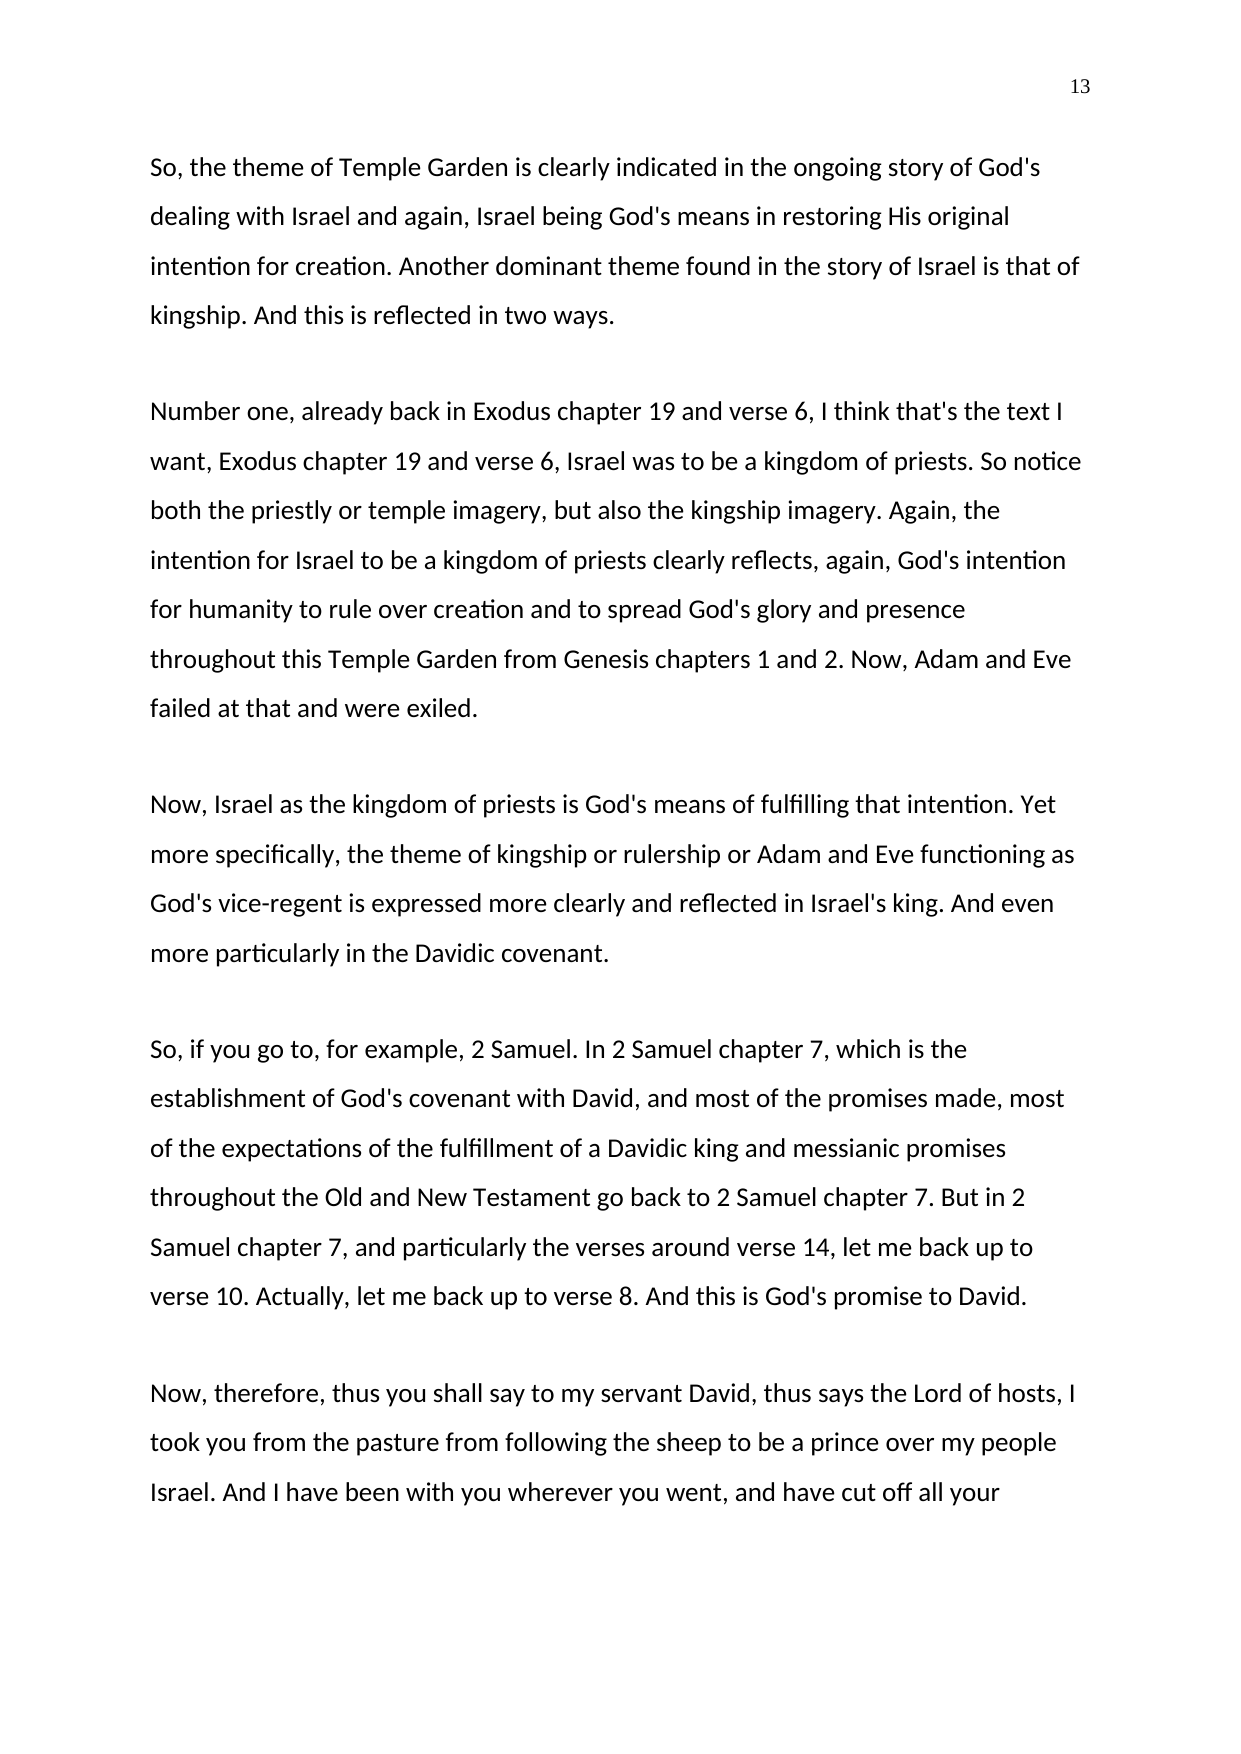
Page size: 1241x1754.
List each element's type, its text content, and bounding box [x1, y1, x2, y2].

text So, the theme of Temple Garden is clearly indicated in the ongoing story of God's dealing with Israel and again, Israel being God's means in restoring His original intention for creation. Another dominant theme found in the story of Israel is that of kingship. And this is reflected in two ways. [150, 150, 1090, 331]
text So, if you go to, for example, 2 Samuel. In 2 Samuel chapter 7, which is the establishment of God's covenant with David, and most of the promises made, most of the expectations of the fulfillment of a Davidic king and messianic promises throughout the Old and New Testament go back to 2 Samuel chapter 7. But in 2 Samuel chapter 7, and particularly the verses around verse 14, let me back up to verse 10. Actually, let me back up to verse 8. And this is God's promise to David. [150, 1032, 1090, 1313]
text Now, Israel as the kingdom of priests is God's means of fulfilling that intention. Yet more specifically, the theme of kingship or rulership or Adam and Eve functioning as God's vice-regent is expressed more clearly and reflected in Israel's king. And even more particularly in the Davidic covenant. [150, 788, 1090, 969]
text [150, 1376, 1090, 1508]
text Number one, already back in Exodus chapter 19 and verse 6, I think that's the text I want, Exodus chapter 19 and verse 6, Israel was to be a kingdom of priests. So notice both the priestly or temple imagery, but also the kingship imagery. Again, the intention for Israel to be a kingdom of priests clearly reflects, again, God's intention for humanity to rule over creation and to spread God's glory and presence throughout this Temple Garden from Genesis chapters 1 and 2. Now, Adam and Eve failed at that and were exiled. [150, 394, 1090, 724]
